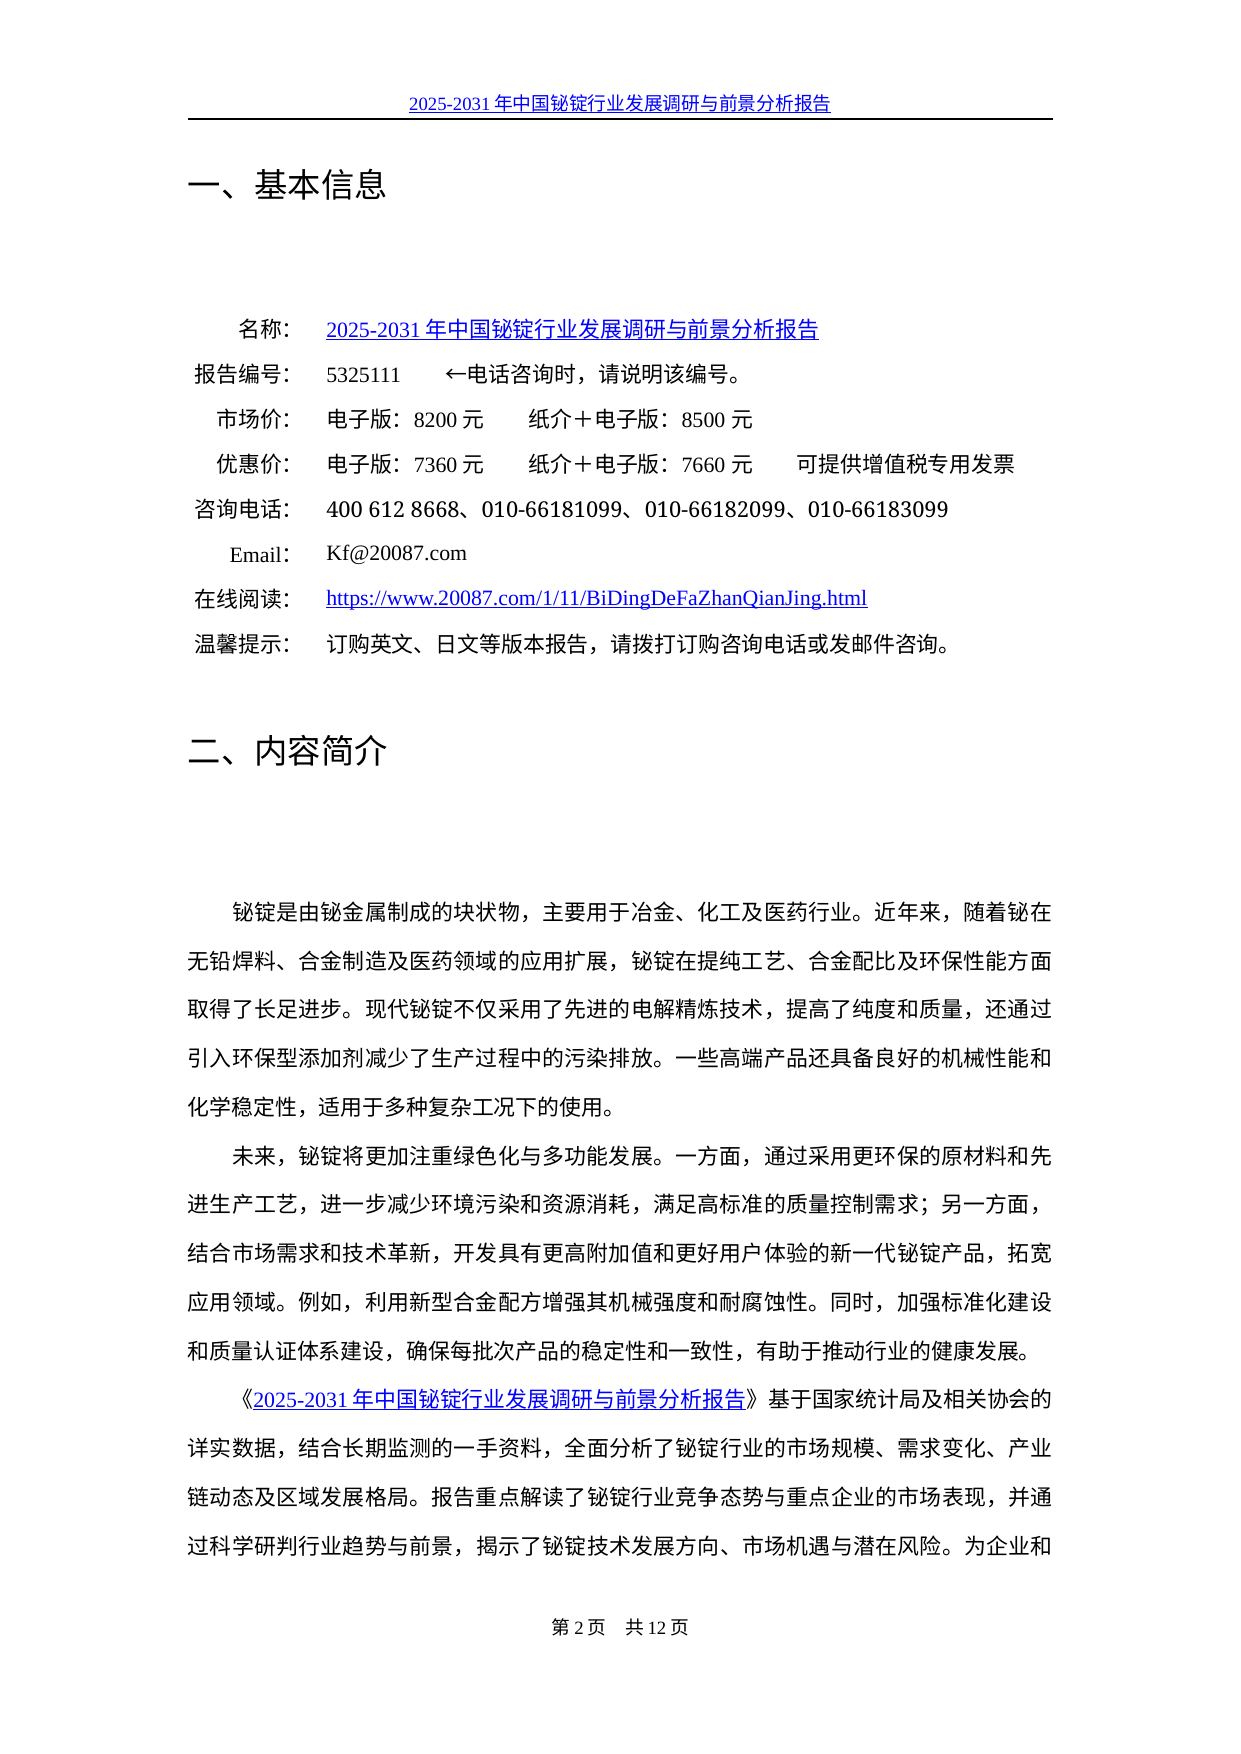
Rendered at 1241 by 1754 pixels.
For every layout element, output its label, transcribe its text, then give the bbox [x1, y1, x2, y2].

table_cell 订购英文、日文等版本报告，请拨打订购咨询电话或发邮件咨询。 [315, 627, 1073, 672]
table_cell 温馨提示： [167, 627, 315, 672]
table_cell 报告编号： [167, 357, 315, 402]
title 二、内容简介 [187, 717, 1053, 782]
table_cell 咨询电话： [167, 492, 315, 537]
table_header 名称： [167, 312, 315, 357]
table_cell Email： [167, 537, 315, 582]
table_header 2025-2031年中国铋锭行业发展调研与前景分析报告 [315, 312, 1073, 357]
table_cell Kf@20087.com [315, 537, 1073, 582]
title 一、基本信息 [187, 150, 1053, 215]
table_cell 400 612 8668、010-66181099、010-66182099、010-66183099 [315, 492, 1073, 537]
table_cell 市场价： [167, 402, 315, 447]
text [187, 894, 1053, 1561]
table_cell 在线阅读： [167, 582, 315, 627]
table_cell 优惠价： [167, 447, 315, 492]
table_cell 电子版：8200 元 纸介＋电子版：8500 元 [315, 402, 1073, 447]
table_cell [315, 582, 1073, 627]
table_cell 5325111 ←电话咨询时，请说明该编号。 [315, 357, 1073, 402]
table_cell 电子版：7360 元 纸介＋电子版：7660 元 可提供增值税专用发票 [315, 447, 1073, 492]
